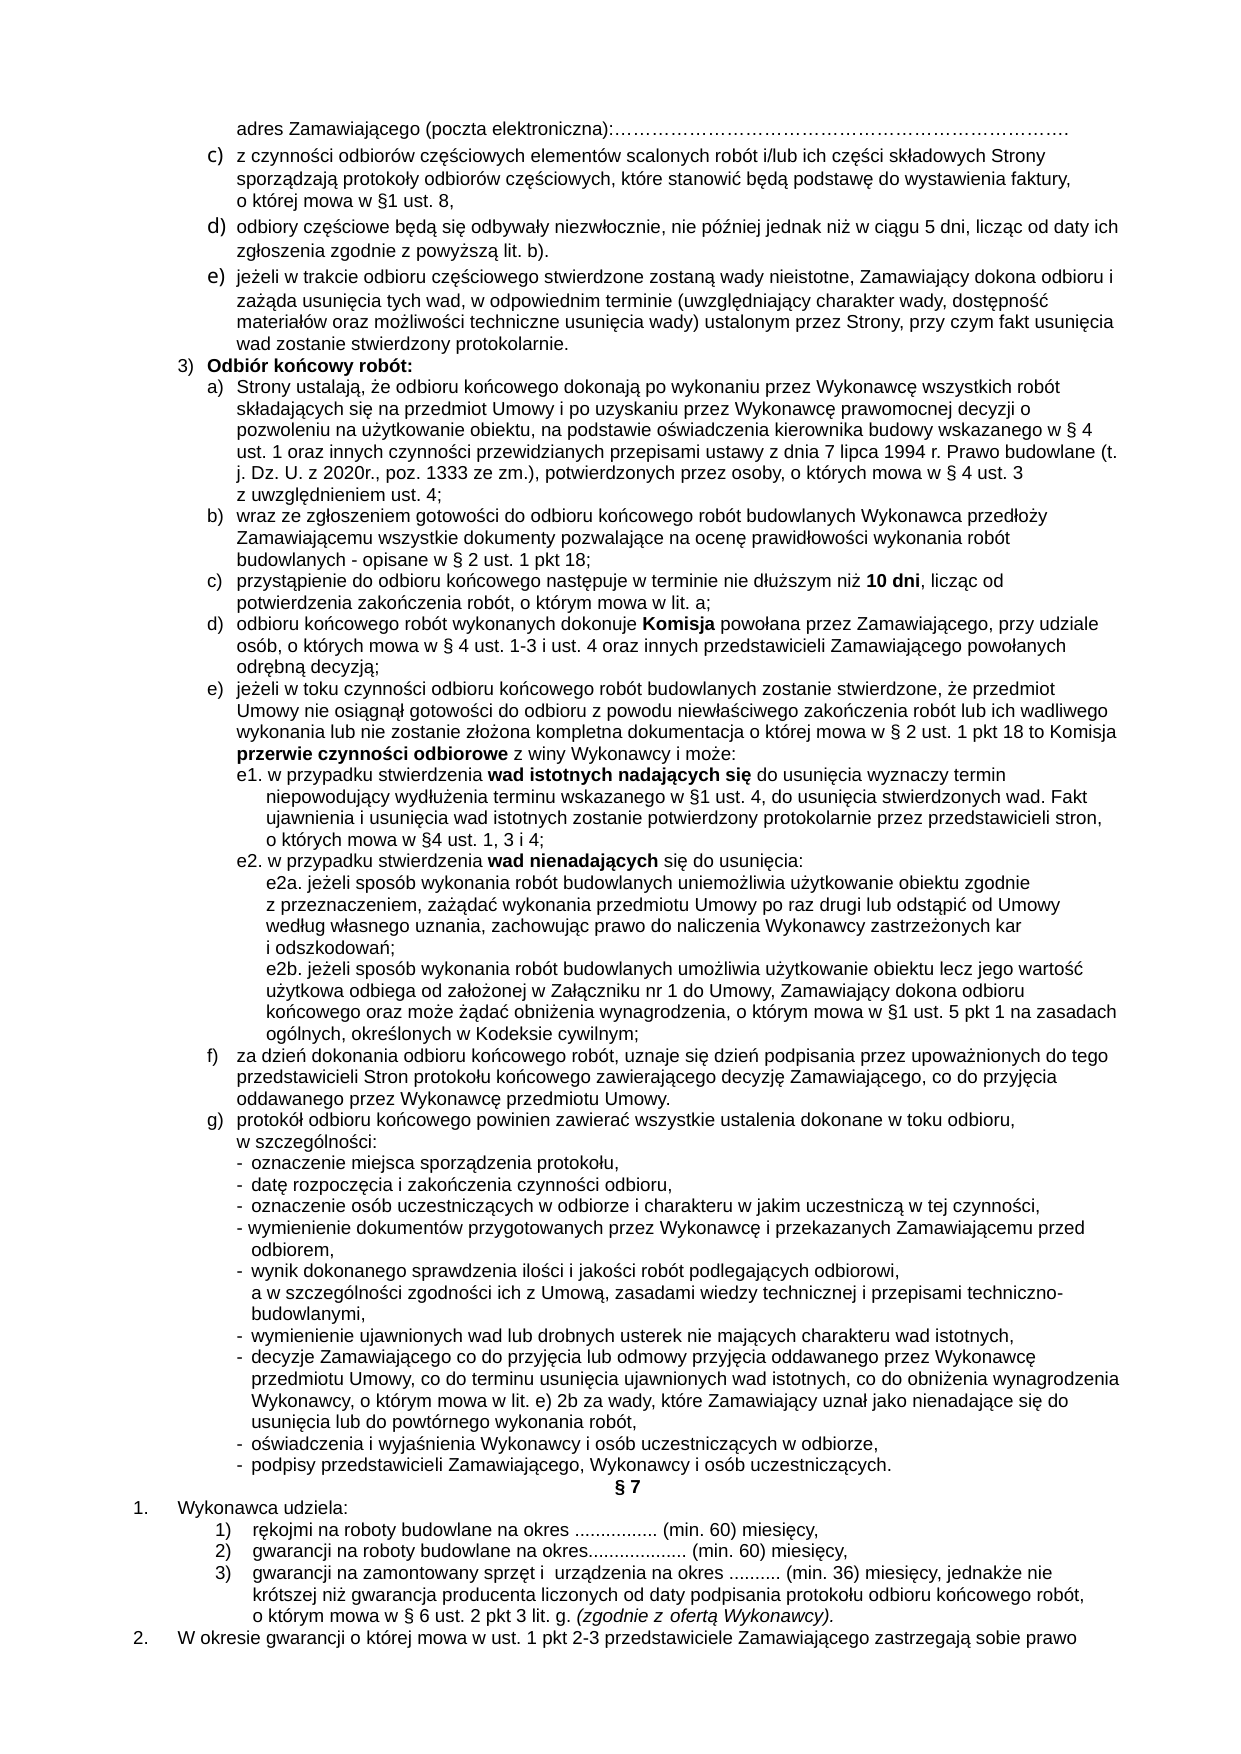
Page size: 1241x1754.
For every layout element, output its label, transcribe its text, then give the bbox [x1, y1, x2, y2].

list odbioru końcowego robót wykonanych dokonuje Komisja powołana przez Zamawiającego, przy udziale osób, o których mowa w § 4 ust. 1-3 i ust. 4 oraz innych przedstawicieli Zamawiającego powołanych odrębną decyzją; [207, 613, 1122, 678]
text - decyzje Zamawiającego co do przyjęcia lub odmowy przyjęcia oddawanego przez Wykonawcę przedmiotu Umowy, co do terminu usunięcia ujawnionych wad istotnych, co do obniżenia wynagrodzenia Wykonawcy, o którym mowa w lit. e) 2b za wady, które Zamawiający uznał jako nienadające się do usunięcia lub do powtórnego wykonania robót, [236, 1346, 1122, 1432]
list Wykonawca udziela: [133, 1497, 1122, 1519]
list Odbiór końcowy robót: [177, 354, 1122, 376]
text - datę rozpoczęcia i zakończenia czynności odbioru, [236, 1174, 1122, 1195]
text - oświadczenia i wyjaśnienia Wykonawcy i osób uczestniczących w odbiorze, [177, 1432, 1122, 1454]
text § 7 [133, 1476, 1122, 1497]
list odbiory częściowe będą się odbywały niezwłocznie, nie później jednak niż w ciągu 5 dni, licząc od daty ich zgłoszenia zgodnie z powyższą lit. b). [207, 211, 1122, 261]
list wraz ze zgłoszeniem gotowości do odbioru końcowego robót budowlanych Wykonawca przedłoży Zamawiającemu wszystkie dokumenty pozwalające na ocenę prawidłowości wykonania robót budowlanych - opisane w § 2 ust. 1 pkt 18; [207, 505, 1122, 570]
list gwarancji na zamontowany sprzęt i urządzenia na okres .......... (min. 36) miesięcy, jednakże nie krótszej niż gwarancja producenta liczonych od daty podpisania protokołu odbioru końcowego robót, o którym mowa w § 6 ust. 2 pkt 3 lit. g. (zgodnie z ofertą Wykonawcy). [215, 1562, 1122, 1627]
list za dzień dokonania odbioru końcowego robót, uznaje się dzień podpisania przez upoważnionych do tego przedstawicieli Stron protokołu końcowego zawierającego decyzję Zamawiającego, co do przyjęcia oddawanego przez Wykonawcę przedmiotu Umowy. [207, 1044, 1122, 1109]
text e2. w przypadku stwierdzenia wad nienadających się do usunięcia: [236, 850, 1122, 872]
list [133, 1627, 1122, 1648]
list rękojmi na roboty budowlane na okres ................ (min. 60) miesięcy, [215, 1519, 1122, 1540]
text - oznaczenie miejsca sporządzenia protokołu, [236, 1152, 1122, 1174]
list jeżeli w toku czynności odbioru końcowego robót budowlanych zostanie stwierdzone, że przedmiot Umowy nie osiągnął gotowości do odbioru z powodu niewłaściwego zakończenia robót lub ich wadliwego wykonania lub nie zostanie złożona kompletna dokumentacja o której mowa w § 2 ust. 1 pkt 18 to Komisja przerwie czynności odbiorowe z winy Wykonawcy i może: [207, 678, 1122, 764]
text - podpisy przedstawicieli Zamawiającego, Wykonawcy i osób uczestniczących. [177, 1454, 1122, 1476]
text e2b. jeżeli sposób wykonania robót budowlanych umożliwia użytkowanie obiektu lecz jego wartość użytkowa odbiega od założonej w Załączniku nr 1 do Umowy, Zamawiający dokona odbioru końcowego oraz może żądać obniżenia wynagrodzenia, o którym mowa w §1 ust. 5 pkt 1 na zasadach ogólnych, określonych w Kodeksie cywilnym; [266, 958, 1122, 1044]
text e2a. jeżeli sposób wykonania robót budowlanych uniemożliwia użytkowanie obiektu zgodnie z przeznaczeniem, zażądać wykonania przedmiotu Umowy po raz drugi lub odstąpić od Umowy według własnego uznania, zachowując prawo do naliczenia Wykonawcy zastrzeżonych kar i odszkodowań; [266, 872, 1122, 958]
list z czynności odbiorów częściowych elementów scalonych robót i/lub ich części składowych Strony sporządzają protokoły odbiorów częściowych, które stanowić będą podstawę do wystawienia faktury, o której mowa w §1 ust. 8, [207, 140, 1122, 211]
text e1. w przypadku stwierdzenia wad istotnych nadających się do usunięcia wyznaczy termin niepowodujący wydłużenia terminu wskazanego w §1 ust. 4, do usunięcia stwierdzonych wad. Fakt ujawnienia i usunięcia wad istotnych zostanie potwierdzony protokolarnie przez przedstawicieli stron, o których mowa w §4 ust. 1, 3 i 4; [236, 764, 1122, 850]
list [207, 118, 1122, 140]
text - oznaczenie osób uczestniczących w odbiorze i charakteru w jakim uczestniczą w tej czynności, [236, 1195, 1122, 1217]
text - wynik dokonanego sprawdzenia ilości i jakości robót podlegających odbiorowi, a w szczególności zgodności ich z Umową, zasadami wiedzy technicznej i przepisami techniczno-budowlanymi, [236, 1260, 1122, 1325]
text - wymienienie dokumentów przygotowanych przez Wykonawcę i przekazanych Zamawiającemu przed odbiorem, [236, 1217, 1122, 1260]
list Strony ustalają, że odbioru końcowego dokonają po wykonaniu przez Wykonawcę wszystkich robót składających się na przedmiot Umowy i po uzyskaniu przez Wykonawcę prawomocnej decyzji o pozwoleniu na użytkowanie obiektu, na podstawie oświadczenia kierownika budowy wskazanego w § 4 ust. 1 oraz innych czynności przewidzianych przepisami ustawy z dnia 7 lipca 1994 r. Prawo budowlane (t. j. Dz. U. z 2020r., poz. 1333 ze zm.), potwierdzonych przez osoby, o których mowa w § 4 ust. 3 z uwzględnieniem ust. 4; [207, 376, 1122, 505]
list gwarancji na roboty budowlane na okres................... (min. 60) miesięcy, [215, 1540, 1122, 1562]
text - wymienienie ujawnionych wad lub drobnych usterek nie mających charakteru wad istotnych, [236, 1325, 1122, 1346]
list przystąpienie do odbioru końcowego następuje w terminie nie dłuższym niż 10 dni, licząc od potwierdzenia zakończenia robót, o którym mowa w lit. a; [207, 570, 1122, 613]
text g) protokół odbioru końcowego powinien zawierać wszystkie ustalenia dokonane w toku odbioru, w szczególności: [207, 1109, 1122, 1152]
list jeżeli w trakcie odbioru częściowego stwierdzone zostaną wady nieistotne, Zamawiający dokona odbioru i zażąda usunięcia tych wad, w odpowiednim terminie (uwzględniający charakter wady, dostępność materiałów oraz możliwości techniczne usunięcia wady) ustalonym przez Strony, przy czym fakt usunięcia wad zostanie stwierdzony protokolarnie. [207, 261, 1122, 354]
